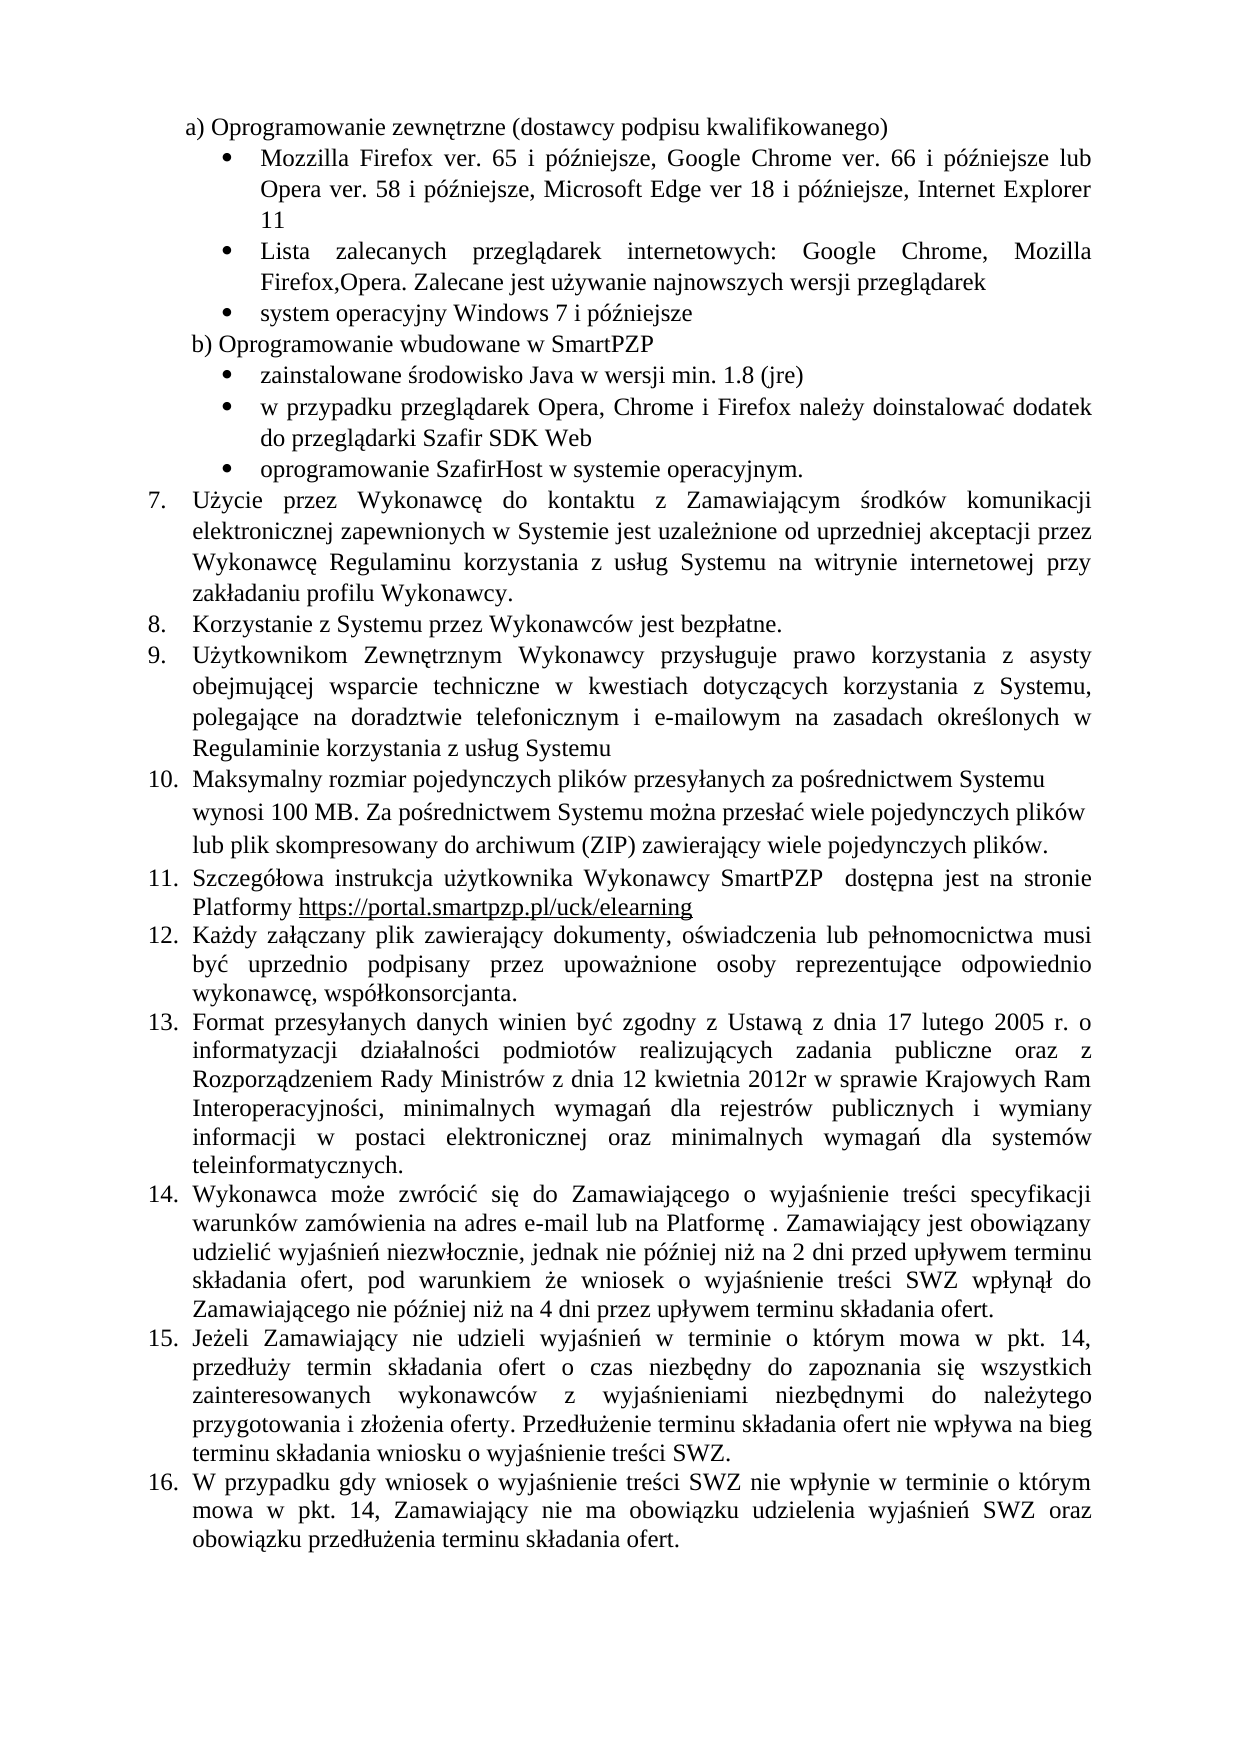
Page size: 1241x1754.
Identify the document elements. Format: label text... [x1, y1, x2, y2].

list Użycie przez Wykonawcę do kontaktu z Zamawiającym środków komunikacji elektronicznej zapewnionych w Systemie jest uzależnione od uprzedniej akceptacji przez Wykonawcę Regulaminu korzystania z usług Systemu na witrynie internetowej przy zakładaniu profilu Wykonawcy. [148, 485, 1092, 607]
list Korzystanie z Systemu przez Wykonawców jest bezpłatne. [148, 609, 1092, 638]
list Użytkownikom Zewnętrznym Wykonawcy przysługuje prawo korzystania z asysty obejmującej wsparcie techniczne w kwestiach dotyczących korzystania z Systemu, polegające na doradztwie telefonicznym i e-mailowym na zasadach określonych w Regulaminie korzystania z usług Systemu [148, 640, 1092, 762]
list zainstalowane środowisko Java w wersji min. 1.8 (jre) [223, 361, 1092, 389]
text b) Oprogramowanie wbudowane w SmartPZP [148, 329, 1092, 358]
list oprogramowanie SzafirHost w systemie operacyjnym. [223, 454, 1092, 482]
text a) Oprogramowanie zewnętrzne (dostawcy podpisu kwalifikowanego) [185, 112, 1092, 141]
list Maksymalny rozmiar pojedynczych plików przesyłanych za pośrednictwem Systemu wynosi 100 MB. Za pośrednictwem Systemu można przesłać wiele pojedynczych plików lub plik skompresowany do archiwum (ZIP) zawierający wiele pojedynczych plików. [148, 764, 1092, 859]
list Lista zalecanych przeglądarek internetowych: Google Chrome, Mozilla Firefox,Opera. Zalecane jest używanie najnowszych wersji przeglądarek [223, 236, 1092, 296]
list Jeżeli Zamawiający nie udzieli wyjaśnień w terminie o którym mowa w pkt. 14, przedłuży termin składania ofert o czas niezbędny do zapoznania się wszystkich zainteresowanych wykonawców z wyjaśnieniami niezbędnymi do należytego przygotowania i złożenia oferty. Przedłużenie terminu składania ofert nie wpływa na bieg terminu składania wniosku o wyjaśnienie treści SWZ. [148, 1323, 1092, 1467]
list Szczegółowa instrukcja użytkownika Wykonawcy SmartPZP dostępna jest na stronie Platformy https://portal.smartpzp.pl/uck/elearning [148, 863, 1092, 921]
list system operacyjny Windows 7 i późniejsze [223, 298, 1092, 327]
list Format przesyłanych danych winien być zgodny z Ustawą z dnia 17 lutego 2005 r. o informatyzacji działalności podmiotów realizujących zadania publiczne oraz z Rozporządzeniem Rady Ministrów z dnia 12 kwietnia 2012r w sprawie Krajowych Ram Interoperacyjności, minimalnych wymagań dla rejestrów publicznych i wymiany informacji w postaci elektronicznej oraz minimalnych wymagań dla systemów teleinformatycznych. [148, 1007, 1092, 1179]
list W przypadku gdy wniosek o wyjaśnienie treści SWZ nie wpłynie w terminie o którym mowa w pkt. 14, Zamawiający nie ma obowiązku udzielenia wyjaśnień SWZ oraz obowiązku przedłużenia terminu składania ofert. [148, 1467, 1092, 1553]
list Każdy załączany plik zawierający dokumenty, oświadczenia lub pełnomocnictwa musi być uprzednio podpisany przez upoważnione osoby reprezentujące odpowiednio wykonawcę, współkonsorcjanta. [148, 921, 1092, 1007]
list w przypadku przeglądarek Opera, Chrome i Firefox należy doinstalować dodatek do przeglądarki Szafir SDK Web [223, 392, 1092, 451]
list Mozzilla Firefox ver. 65 i późniejsze, Google Chrome ver. 66 i późniejsze lub Opera ver. 58 i późniejsze, Microsoft Edge ver 18 i późniejsze, Internet Explorer 11 [223, 143, 1092, 234]
list Wykonawca może zwrócić się do Zamawiającego o wyjaśnienie treści specyfikacji warunków zamówienia na adres e-mail lub na Platformę . Zamawiający jest obowiązany udzielić wyjaśnień niezwłocznie, jednak nie później niż na 2 dni przed upływem terminu składania ofert, pod warunkiem że wniosek o wyjaśnienie treści SWZ wpłynął do Zamawiającego nie później niż na 4 dni przez upływem terminu składania ofert. [148, 1179, 1092, 1323]
